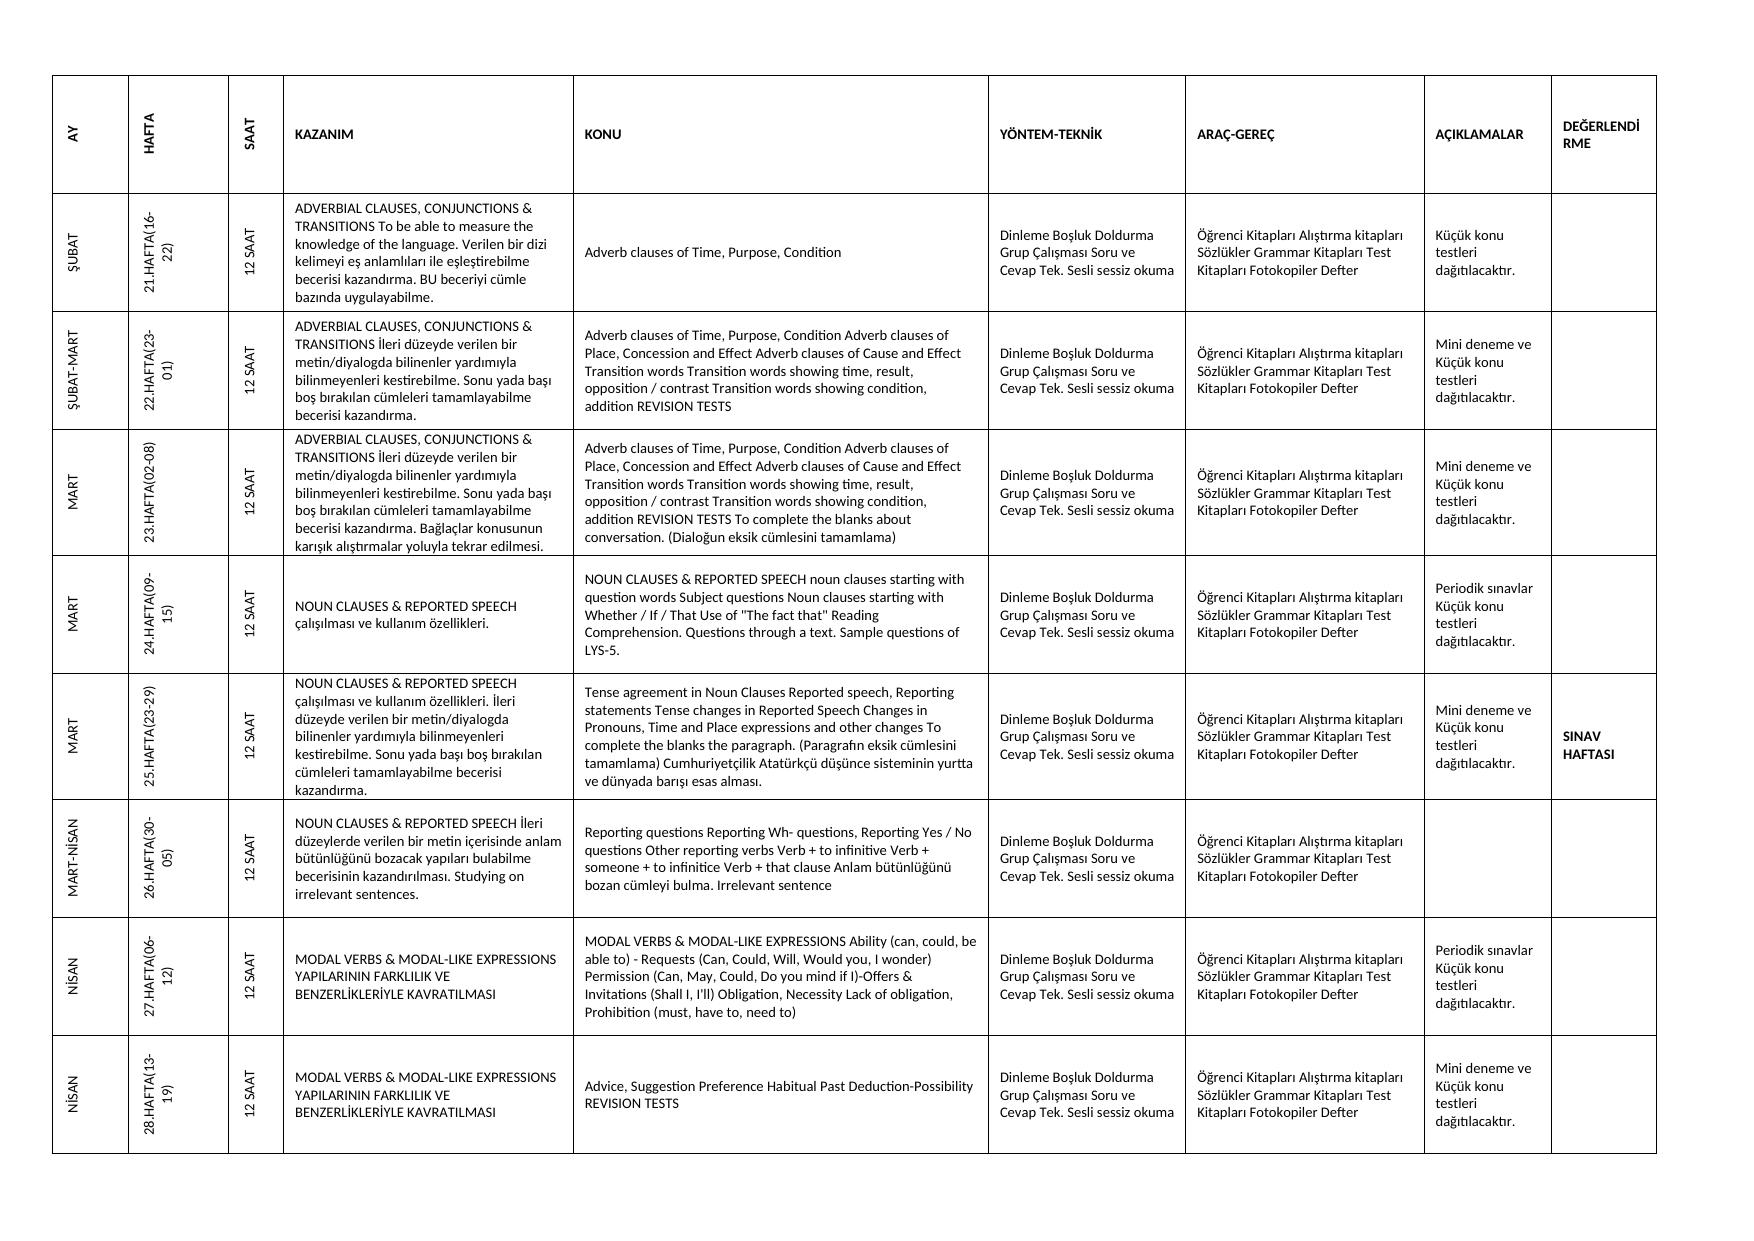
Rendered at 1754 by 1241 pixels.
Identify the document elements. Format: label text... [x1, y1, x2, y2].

table_cell Öğrenci Kitapları Alıştırma kitapları Sözlükler Grammar Kitapları Test Kitapları Fotokopiler Defter [1186, 674, 1424, 799]
table_cell MART [53, 674, 128, 799]
table_cell NOUN CLAUSES & REPORTED SPEECH çalışılması ve kullanım özellikleri. İleri düzeyde verilen bir metin/diyalogda bilinenler yardımıyla bilinmeyenleri kestirebilme. Sonu yada başı boş bırakılan cümleleri tamamlayabilme becerisi kazandırma. [284, 674, 573, 799]
table_cell MODAL VERBS & MODAL-LIKE EXPRESSIONS YAPILARININ FARKLILIK VE BENZERLİKLERİYLE KAVRATILMASI [284, 1036, 573, 1153]
table_cell [1552, 194, 1656, 311]
table_cell 28.HAFTA(13-19) [129, 1036, 228, 1153]
table_cell Mini deneme ve Küçük konu testleri dağıtılacaktır. [1425, 1036, 1551, 1153]
table_cell MODAL VERBS & MODAL-LIKE EXPRESSIONS Ability (can, could, be able to) - Requests (Can, Could, Will, Would you, I wonder) Permission (Can, May, Could, Do you mind if I)-Offers & Invitations (Shall I, I'll) Obligation, Necessity Lack of obligation, Prohibition (must, have to, need to) [574, 918, 988, 1035]
table_cell Dinleme Boşluk Doldurma Grup Çalışması Soru ve Cevap Tek. Sesli sessiz okuma [989, 312, 1185, 429]
table_cell 12 SAAT [229, 800, 283, 917]
table_cell Mini deneme ve Küçük konu testleri dağıtılacaktır. [1425, 674, 1551, 799]
table_cell [1552, 1036, 1656, 1153]
table_cell ADVERBIAL CLAUSES, CONJUNCTIONS & TRANSITIONS To be able to measure the knowledge of the language. Verilen bir dizi kelimeyi eş anlamlıları ile eşleştirebilme becerisi kazandırma. BU beceriyi cümle bazında uygulayabilme. [284, 194, 573, 311]
table_cell Dinleme Boşluk Doldurma Grup Çalışması Soru ve Cevap Tek. Sesli sessiz okuma [989, 800, 1185, 917]
table_header AY [53, 76, 128, 193]
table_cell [989, 194, 1185, 311]
table_header KAZANIM [284, 76, 573, 193]
table_cell Adverb clauses of Time, Purpose, Condition Adverb clauses of Place, Concession and Effect Adverb clauses of Cause and Effect Transition words Transition words showing time, result, opposition / contrast Transition words showing condition, addition REVISION TESTS To complete the blanks about conversation. (Dialoğun eksik cümlesini tamamlama) [574, 430, 988, 555]
table_cell 26.HAFTA(30-05) [129, 800, 228, 917]
table_cell NİSAN [53, 918, 128, 1035]
table_cell Dinleme Boşluk Doldurma Grup Çalışması Soru ve Cevap Tek. Sesli sessiz okuma [989, 556, 1185, 673]
table_cell Tense agreement in Noun Clauses Reported speech, Reporting statements Tense changes in Reported Speech Changes in Pronouns, Time and Place expressions and other changes To complete the blanks the paragraph. (Paragrafın eksik cümlesini tamamlama) Cumhuriyetçilik Atatürkçü düşünce sisteminin yurtta ve dünyada barışı esas alması. [574, 674, 988, 799]
table_cell 12 SAAT [229, 194, 283, 311]
table_cell [1552, 430, 1656, 555]
table_cell 21.HAFTA(16-22) [129, 194, 228, 311]
table_header ARAÇ-GEREÇ [1186, 76, 1424, 193]
table_cell [1552, 800, 1656, 917]
table_cell 12 SAAT [229, 556, 283, 673]
table_cell ŞUBAT [53, 194, 128, 311]
table_header YÖNTEM-TEKNİK [989, 76, 1185, 193]
table_cell ADVERBIAL CLAUSES, CONJUNCTIONS & TRANSITIONS İleri düzeyde verilen bir metin/diyalogda bilinenler yardımıyla bilinmeyenleri kestirebilme. Sonu yada başı boş bırakılan cümleleri tamamlayabilme becerisi kazandırma. [284, 312, 573, 429]
table_cell MART [53, 556, 128, 673]
table_cell NOUN CLAUSES & REPORTED SPEECH noun clauses starting with question words Subject questions Noun clauses starting with Whether / If / That Use of "The fact that" Reading Comprehension. Questions through a text. Sample questions of LYS-5. [574, 556, 988, 673]
table_cell 12 SAAT [229, 1036, 283, 1153]
table_cell 12 SAAT [229, 918, 283, 1035]
table_cell [1552, 556, 1656, 673]
table_cell NOUN CLAUSES & REPORTED SPEECH çalışılması ve kullanım özellikleri. [284, 556, 573, 673]
table_header KONU [574, 76, 988, 193]
table_cell Mini deneme ve Küçük konu testleri dağıtılacaktır. [1425, 312, 1551, 429]
table_cell Adverb clauses of Time, Purpose, Condition [574, 194, 988, 311]
table_cell [1425, 800, 1551, 917]
table_cell [1552, 312, 1656, 429]
table_header SAAT [229, 76, 283, 193]
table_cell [1186, 1036, 1424, 1153]
table_cell Adverb clauses of Time, Purpose, Condition Adverb clauses of Place, Concession and Effect Adverb clauses of Cause and Effect Transition words Transition words showing time, result, opposition / contrast Transition words showing condition, addition REVISION TESTS [574, 312, 988, 429]
table_cell NİSAN [53, 1036, 128, 1153]
table_cell ŞUBAT-MART [53, 312, 128, 429]
table_cell Dinleme Boşluk Doldurma Grup Çalışması Soru ve Cevap Tek. Sesli sessiz okuma [989, 918, 1185, 1035]
table_cell 12 SAAT [229, 312, 283, 429]
table_cell 24.HAFTA(09-15) [129, 556, 228, 673]
table_cell MART-NİSAN [53, 800, 128, 917]
table_cell Advice, Suggestion Preference Habitual Past Deduction-Possibility REVISION TESTS [574, 1036, 988, 1153]
table_cell Mini deneme ve Küçük konu testleri dağıtılacaktır. [1425, 430, 1551, 555]
table_cell SINAV HAFTASI [1552, 674, 1656, 799]
table_cell 12 SAAT [229, 674, 283, 799]
table_cell Reporting questions Reporting Wh- questions, Reporting Yes / No questions Other reporting verbs Verb + to infinitive Verb + someone + to infinitice Verb + that clause Anlam bütünlüğünü bozan cümleyi bulma. Irrelevant sentence [574, 800, 988, 917]
table_cell 23.HAFTA(02-08) [129, 430, 228, 555]
table_cell [1552, 918, 1656, 1035]
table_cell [1186, 194, 1424, 311]
table_cell 22.HAFTA(23-01) [129, 312, 228, 429]
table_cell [989, 1036, 1185, 1153]
table_header HAFTA [129, 76, 228, 193]
table_cell Periodik sınavlar Küçük konu testleri dağıtılacaktır. [1425, 556, 1551, 673]
table_cell 27.HAFTA(06-12) [129, 918, 228, 1035]
table_cell Öğrenci Kitapları Alıştırma kitapları Sözlükler Grammar Kitapları Test Kitapları Fotokopiler Defter [1186, 918, 1424, 1035]
table_cell NOUN CLAUSES & REPORTED SPEECH İleri düzeylerde verilen bir metin içerisinde anlam bütünlüğünü bozacak yapıları bulabilme becerisinin kazandırılması. Studying on irrelevant sentences. [284, 800, 573, 917]
table_cell 25.HAFTA(23-29) [129, 674, 228, 799]
table_cell Öğrenci Kitapları Alıştırma kitapları Sözlükler Grammar Kitapları Test Kitapları Fotokopiler Defter [1186, 430, 1424, 555]
table_cell Dinleme Boşluk Doldurma Grup Çalışması Soru ve Cevap Tek. Sesli sessiz okuma [989, 674, 1185, 799]
table_cell Küçük konu testleri dağıtılacaktır. [1425, 194, 1551, 311]
table_cell Öğrenci Kitapları Alıştırma kitapları Sözlükler Grammar Kitapları Test Kitapları Fotokopiler Defter [1186, 312, 1424, 429]
table_cell Öğrenci Kitapları Alıştırma kitapları Sözlükler Grammar Kitapları Test Kitapları Fotokopiler Defter [1186, 800, 1424, 917]
table_cell Dinleme Boşluk Doldurma Grup Çalışması Soru ve Cevap Tek. Sesli sessiz okuma [989, 430, 1185, 555]
table_cell MART [53, 430, 128, 555]
table_cell 12 SAAT [229, 430, 283, 555]
table_cell MODAL VERBS & MODAL-LIKE EXPRESSIONS YAPILARININ FARKLILIK VE BENZERLİKLERİYLE KAVRATILMASI [284, 918, 573, 1035]
table_cell Periodik sınavlar Küçük konu testleri dağıtılacaktır. [1425, 918, 1551, 1035]
table_cell ADVERBIAL CLAUSES, CONJUNCTIONS & TRANSITIONS İleri düzeyde verilen bir metin/diyalogda bilinenler yardımıyla bilinmeyenleri kestirebilme. Sonu yada başı boş bırakılan cümleleri tamamlayabilme becerisi kazandırma. Bağlaçlar konusunun karışık alıştırmalar yoluyla tekrar edilmesi. [284, 430, 573, 555]
table_header AÇIKLAMALAR [1425, 76, 1551, 193]
table_cell Öğrenci Kitapları Alıştırma kitapları Sözlükler Grammar Kitapları Test Kitapları Fotokopiler Defter [1186, 556, 1424, 673]
table_header DEĞERLENDİRME [1552, 76, 1656, 193]
